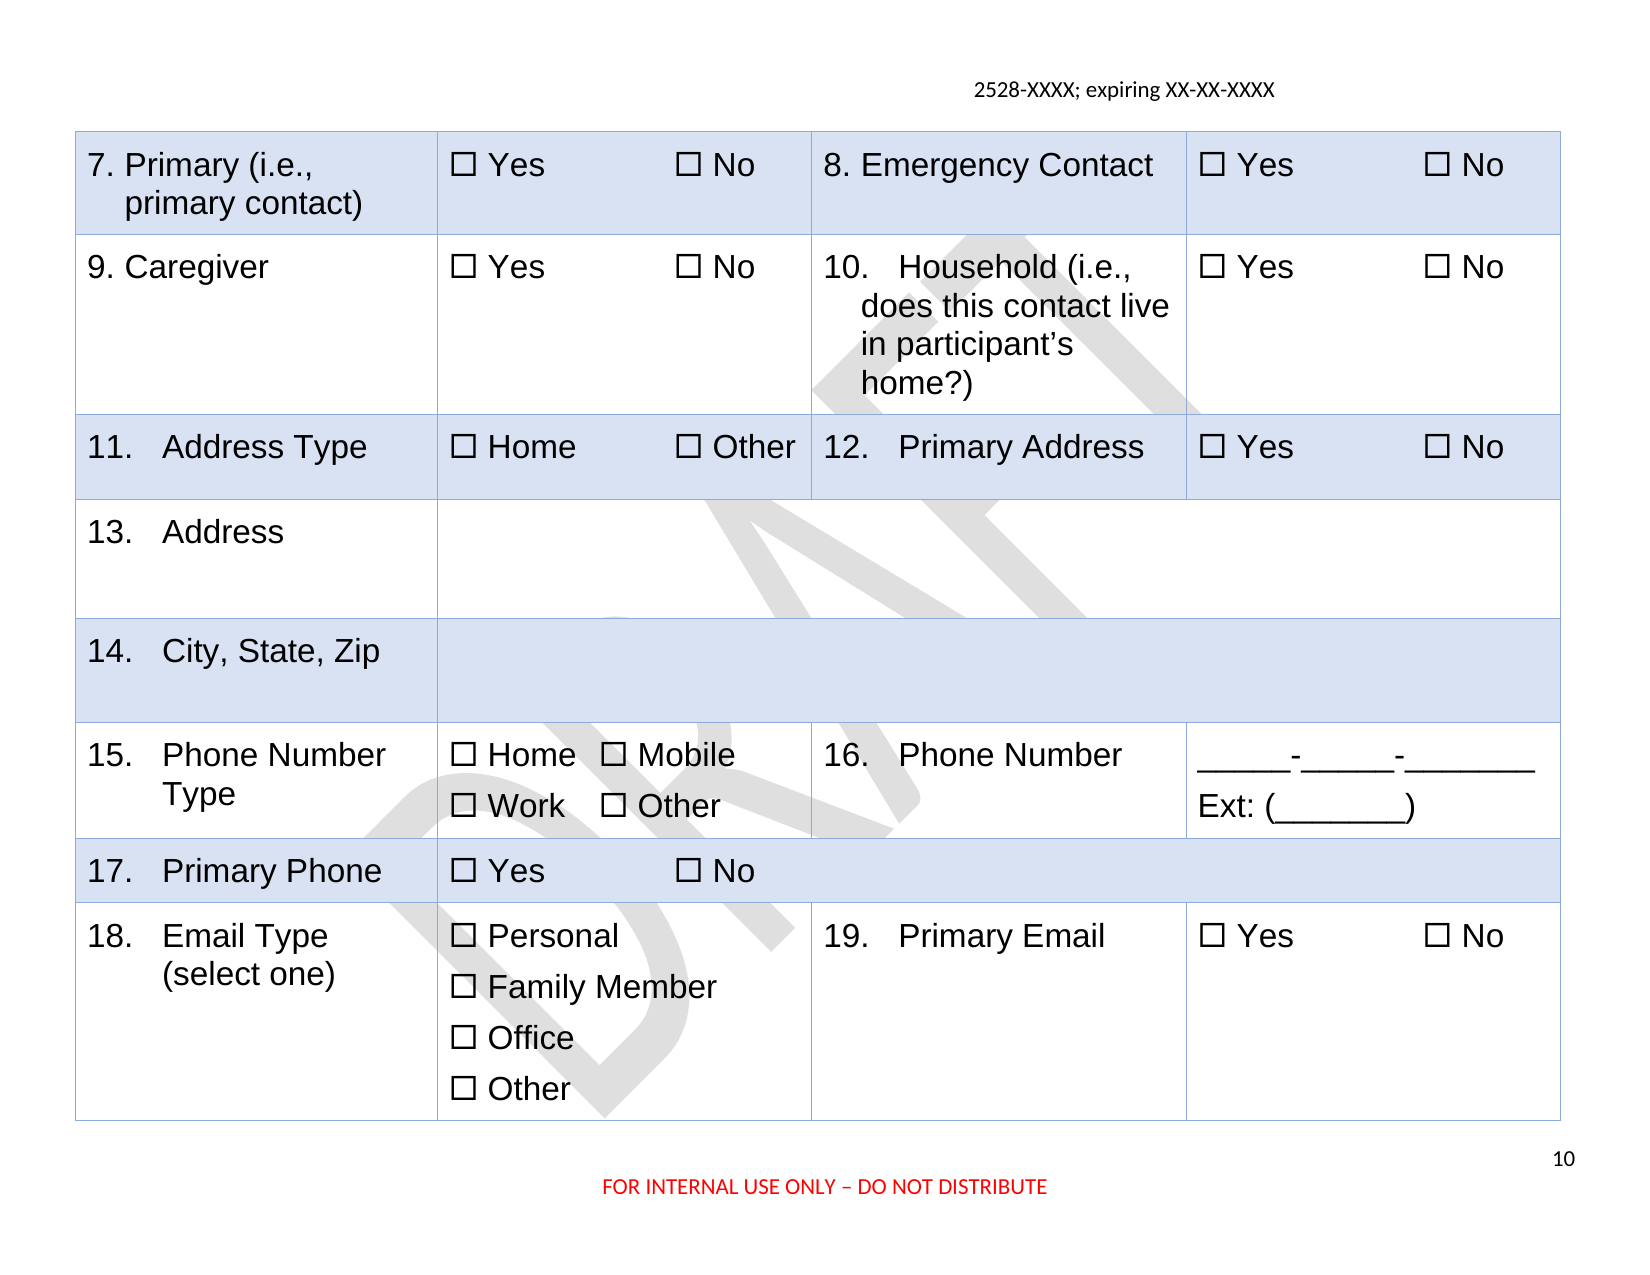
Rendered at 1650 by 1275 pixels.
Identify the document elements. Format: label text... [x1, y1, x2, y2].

table_cell Home Mobile Work Other [438, 723, 811, 837]
table_cell Yes No [1187, 235, 1560, 414]
table_cell Phone Number [812, 723, 1186, 837]
table_cell Personal Family Member Office Other [438, 903, 811, 1120]
table_cell [438, 619, 1560, 722]
table_cell _____-_____-_______ Ext: (_______) [1187, 723, 1560, 837]
table_cell Primary Phone [76, 839, 437, 902]
table_cell Yes No [438, 132, 811, 234]
table_cell Yes No [1187, 415, 1560, 499]
table_cell Home Other [438, 415, 811, 499]
table_cell Yes No [438, 839, 1560, 902]
table_cell City, State, Zip [76, 619, 437, 722]
table_cell Primary Email [812, 903, 1186, 1120]
table_cell Email Type (select one) [76, 903, 437, 1120]
table_cell Phone Number Type [76, 723, 437, 837]
table_cell Primary (i.e., primary contact) [76, 132, 437, 234]
table_cell Emergency Contact [812, 132, 1186, 234]
table_cell Yes No [1187, 132, 1560, 234]
table_cell Primary Address [812, 415, 1186, 499]
table_cell Address Type [76, 415, 437, 499]
table_cell Yes No [1187, 903, 1560, 1120]
table_cell Address [76, 500, 437, 618]
table_cell [438, 500, 1560, 618]
table_cell Household (i.e., does this contact live in participant’s home?) [812, 235, 1186, 414]
table_cell Caregiver [76, 235, 437, 414]
table_cell Yes No [438, 235, 811, 414]
